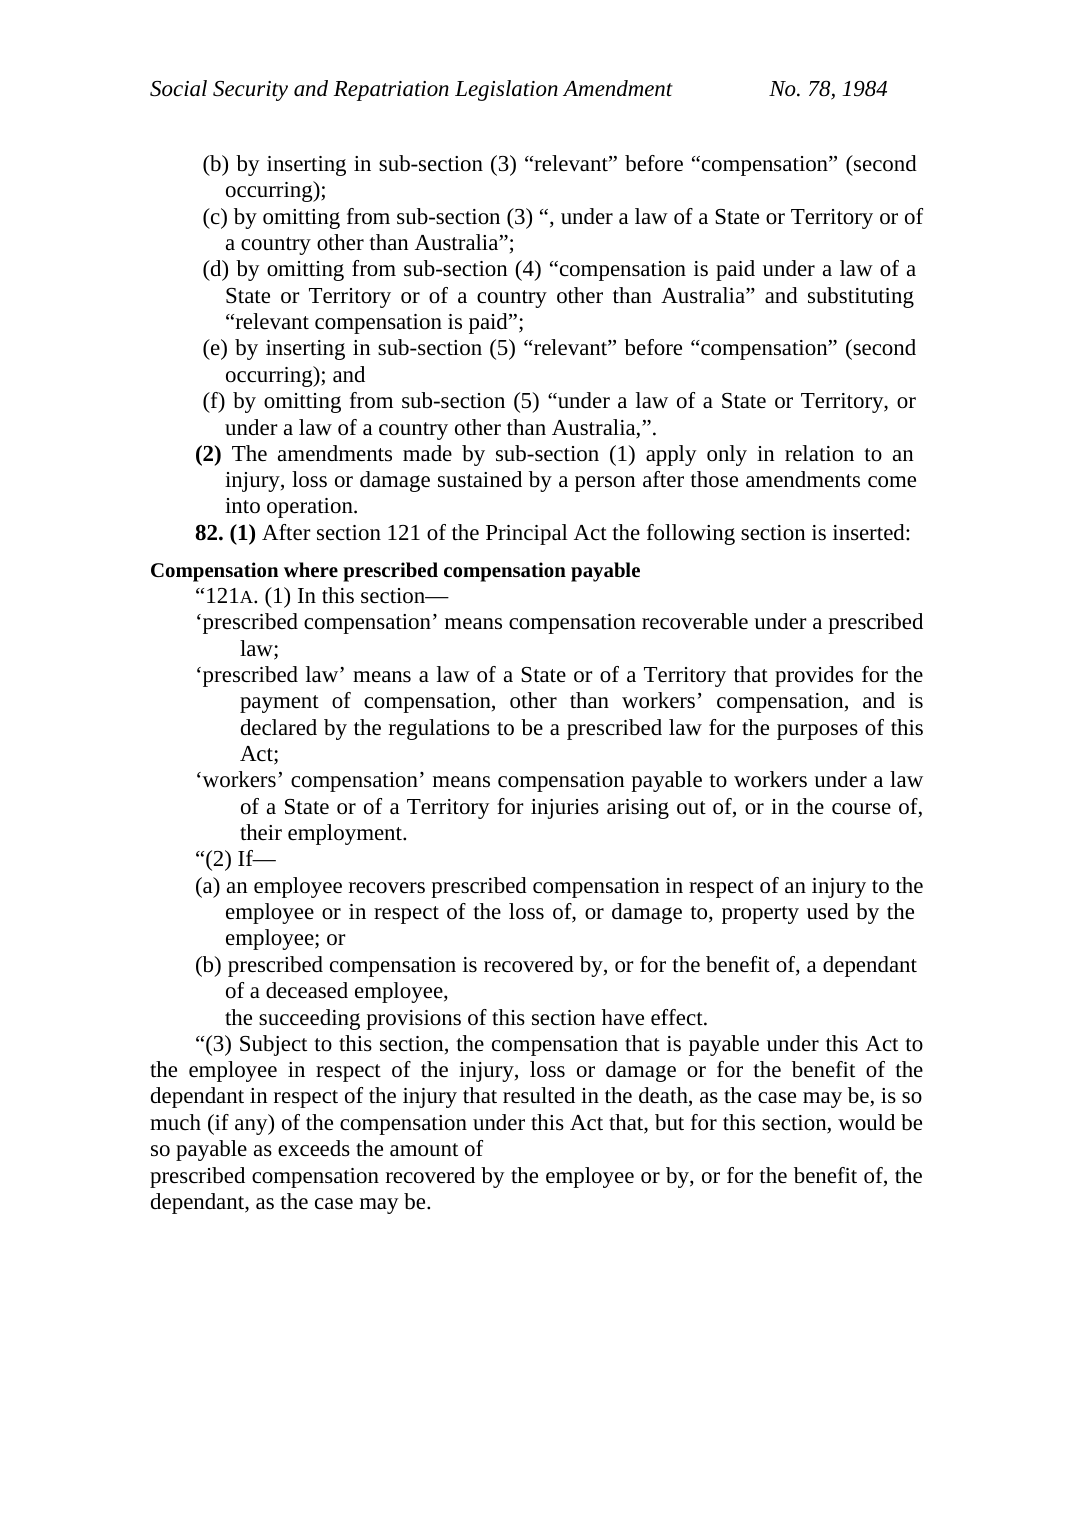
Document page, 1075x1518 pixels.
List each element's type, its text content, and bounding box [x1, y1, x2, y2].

text (f) by omitting from sub-section (5) “under a law of a State or Territory, or under a law of a country other than Australia,”. [150, 387, 925, 440]
text ‘workers’ compensation’ means compensation payable to workers under a law of a State or of a Territory for injuries arising out of, or in the course of, their employment. [195, 766, 925, 845]
text “(3) Subject to this section, the compensation that is payable under this Act to the employee in respect of the injury, loss or damage or for the benefit of the dependant in respect of the injury that resulted in the death, as the case may be, is so much (if any) of the compensation under this Act that, but for this section, would be so payable as exceeds the amount of [150, 1030, 925, 1162]
text (c) by omitting from sub-section (3) “, under a law of a State or Territory or of a country other than Australia”; [150, 203, 925, 255]
text (2) The amendments made by sub-section (1) apply only in relation to an injury, loss or damage sustained by a person after those amendments come into operation. [150, 440, 925, 519]
text the succeeding provisions of this section have effect. [150, 1003, 925, 1030]
text prescribed compensation recovered by the employee or by, or for the benefit of, the dependant, as the case may be. [150, 1162, 925, 1214]
text (b) by inserting in sub-section (3) “relevant” before “compensation” (second occurring); [150, 150, 925, 203]
text (e) by inserting in sub-section (5) “relevant” before “compensation” (second occurring); and [150, 334, 925, 387]
text (d) by omitting from sub-section (4) “compensation is paid under a law of a State or Territory or of a country other than Australia” and substituting “relevant compensation is paid”; [150, 255, 925, 334]
text “(2) If— [150, 845, 925, 872]
text “121a. (1) In this section— [150, 582, 925, 608]
text ‘prescribed compensation’ means compensation recoverable under a prescribed law; [195, 608, 925, 661]
text 82. (1) After section 121 of the Principal Act the following section is inserted: [150, 519, 925, 545]
text (b) prescribed compensation is recovered by, or for the benefit of, a dependant of a deceased employee, [150, 951, 925, 1003]
text ‘prescribed law’ means a law of a State or of a Territory that provides for the payment of compensation, other than workers’ compensation, and is declared by the regulations to be a prescribed law for the purposes of this Act; [195, 661, 925, 766]
text (a) an employee recovers prescribed compensation in respect of an injury to the employee or in respect of the loss of, or damage to, property used by the employee; or [150, 872, 925, 951]
text Compensation where prescribed compensation payable [150, 558, 925, 582]
